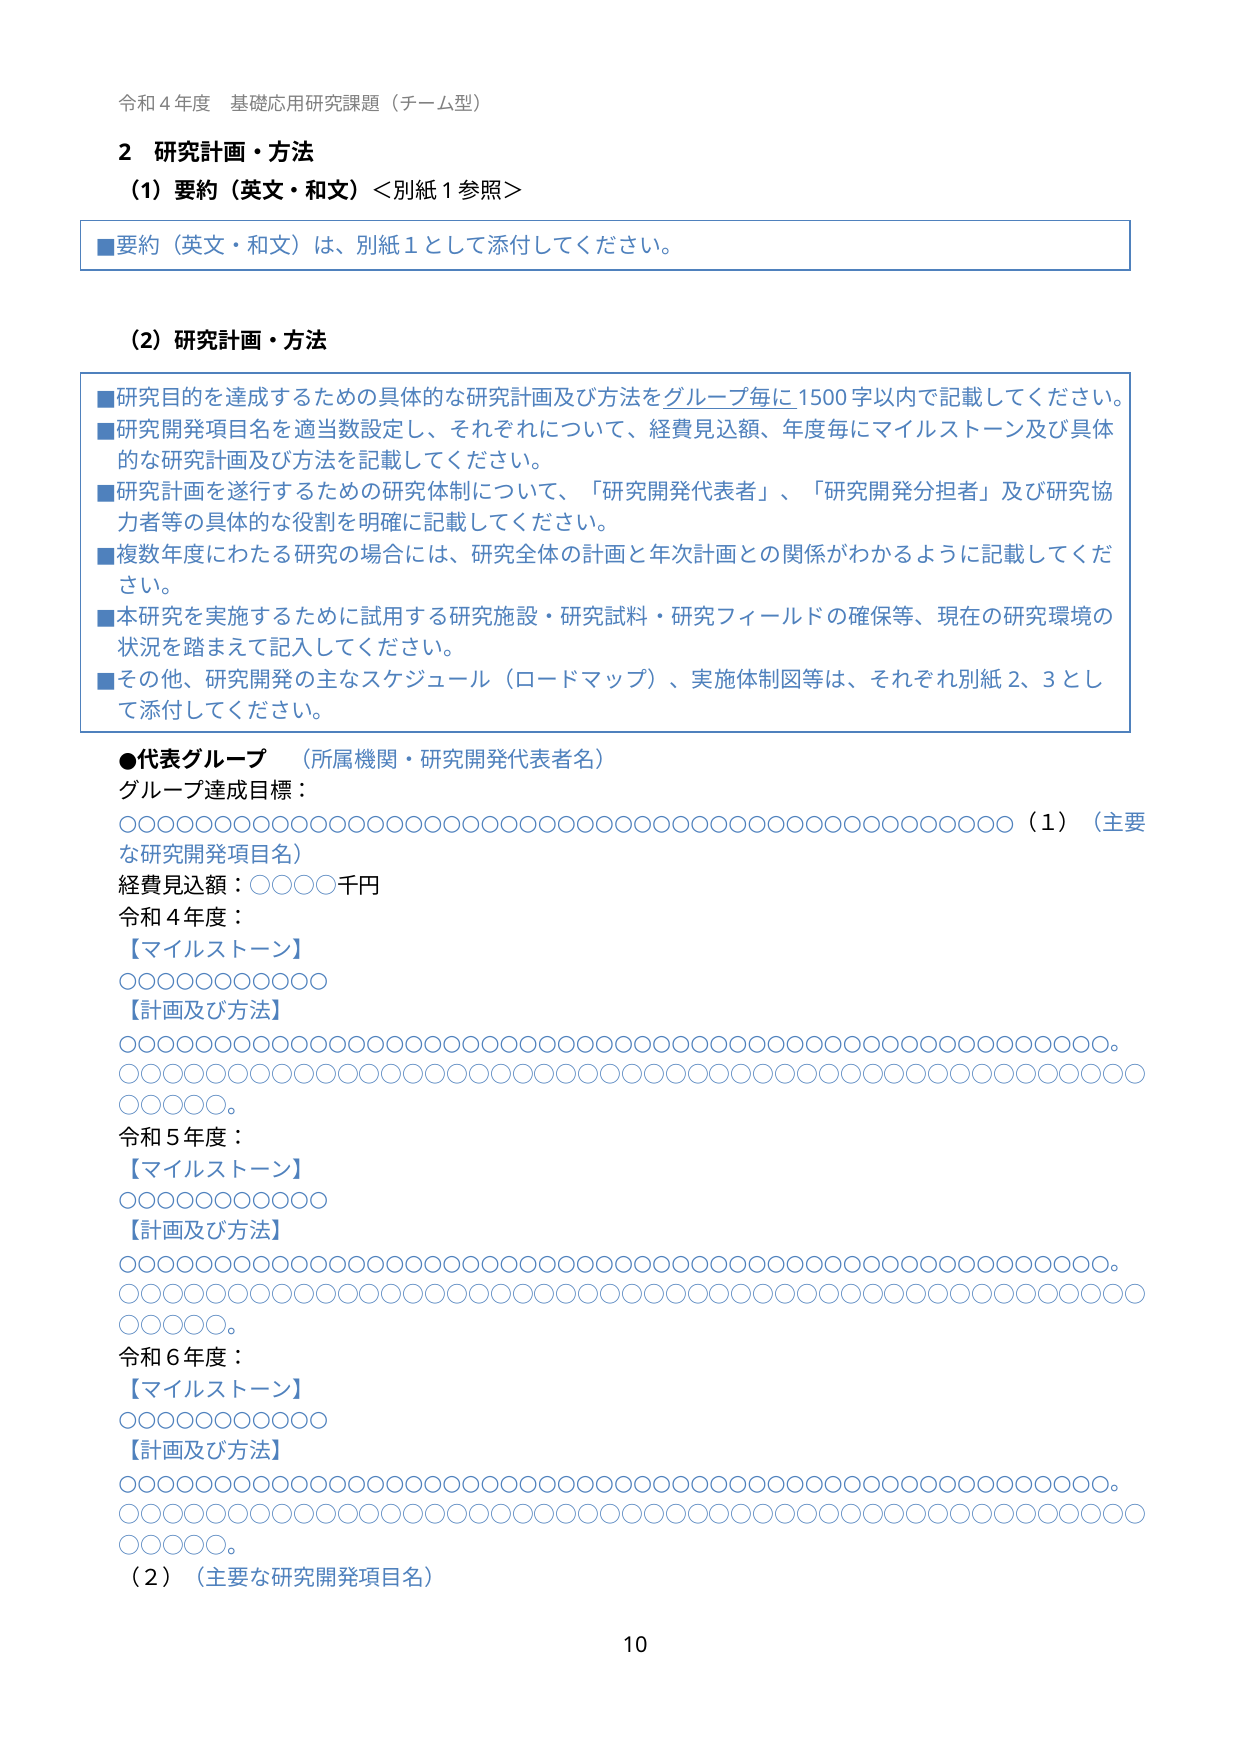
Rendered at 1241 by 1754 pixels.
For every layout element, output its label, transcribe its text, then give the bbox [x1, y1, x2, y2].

text 【計画及び方法】 [118, 1433, 1152, 1465]
text 【マイルストーン】 [118, 932, 1152, 963]
subtitle 2 研究計画・方法 [118, 131, 1152, 168]
text ○○○○○○○○○○○ [118, 1183, 1152, 1213]
text ○○○○○○○○○○○○○○○○○○○○○○○○○○○○○○○○○○○○○○○○○○○○○○○○○○○○。○○○○○○○○○○○○○○○○○○○○○○○○○○○○○○○○○○○○○○○○○○○○○○○○○○○○。 [118, 1245, 1152, 1340]
text 【計画及び方法】 [118, 993, 1152, 1025]
text 【計画及び方法】 [118, 1213, 1152, 1245]
text ○○○○○○○○○○○ [118, 1403, 1152, 1433]
text ○○○○○○○○○○○ [118, 963, 1152, 993]
text グループ達成目標： [118, 773, 1152, 805]
text 【マイルストーン】 [118, 1152, 1152, 1183]
text ○○○○○○○○○○○○○○○○○○○○○○○○○○○○○○○○○○○○○○○○○○○○○○○○○○○○。○○○○○○○○○○○○○○○○○○○○○○○○○○○○○○○○○○○○○○○○○○○○○○○○○○○○。 [118, 1025, 1152, 1120]
text ●代表グループ （所属機関・研究開発代表者名） [118, 356, 1152, 773]
subtitle （1）要約（英文・和文）＜別紙1参照＞ [118, 168, 1152, 206]
text 令和５年度： [118, 1120, 1152, 1152]
subtitle （2）研究計画・方法 [118, 319, 1152, 356]
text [118, 1465, 1152, 1560]
text 令和６年度： [118, 1340, 1152, 1372]
text （２）（主要な研究開発項目名） [118, 1560, 1152, 1592]
text 令和４年度： [118, 900, 1152, 932]
text 経費見込額：○○○○千円 [118, 868, 1152, 900]
text ○○○○○○○○○○○○○○○○○○○○○○○○○○○○○○○○○○○○○○○○○○○○○○○（１）（主要な研究開発項目名） [118, 805, 1152, 868]
text 【マイルストーン】 [118, 1372, 1152, 1403]
